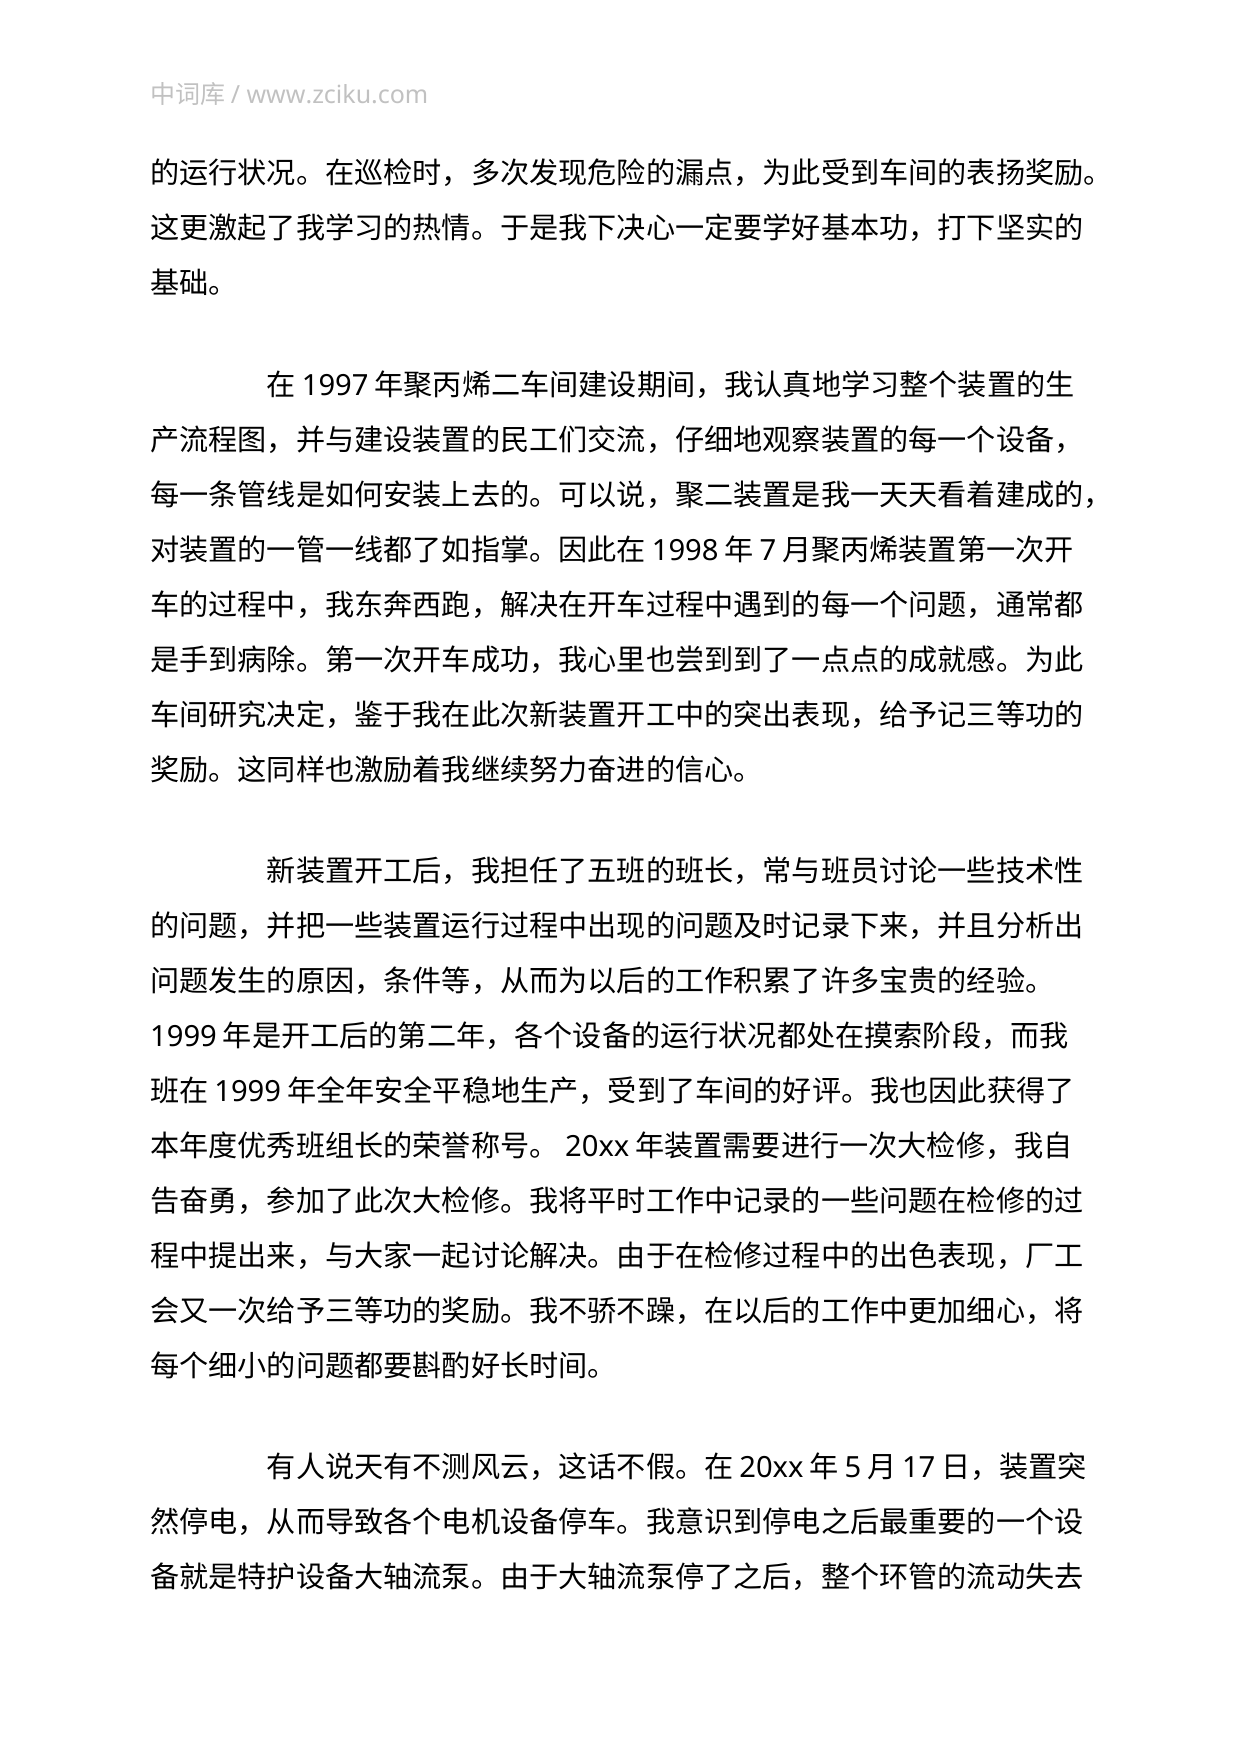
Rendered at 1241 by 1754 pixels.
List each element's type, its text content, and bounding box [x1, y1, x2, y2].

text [150, 150, 1090, 302]
text 新装置开工后，我担任了五班的班长，常与班员讨论一些技术性的问题，并把一些装置运行过程中出现的问题及时记录下来，并且分析出问题发生的原因，条件等，从而为以后的工作积累了许多宝贵的经验。1999年是开工后的第二年，各个设备的运行状况都处在摸索阶段，而我班在1999年全年安全平稳地生产，受到了车间的好评。我也因此获得了本年度优秀班组长的荣誉称号。 20xx年装置需要进行一次大检修，我自告奋勇，参加了此次大检修。我将平时工作中记录的一些问题在检修的过程中提出来，与大家一起讨论解决。由于在检修过程中的出色表现，厂工会又一次给予三等功的奖励。我不骄不躁，在以后的工作中更加细心，将每个细小的问题都要斟酌好长时间。 [150, 848, 1090, 1384]
text 在1997年聚丙烯二车间建设期间，我认真地学习整个装置的生产流程图，并与建设装置的民工们交流，仔细地观察装置的每一个设备，每一条管线是如何安装上去的。可以说，聚二装置是我一天天看着建成的，对装置的一管一线都了如指掌。因此在1998年7月聚丙烯装置第一次开车的过程中，我东奔西跑，解决在开车过程中遇到的每一个问题，通常都是手到病除。第一次开车成功，我心里也尝到到了一点点的成就感。为此车间研究决定，鉴于我在此次新装置开工中的突出表现，给予记三等功的奖励。这同样也激励着我继续努力奋进的信心。 [150, 362, 1090, 788]
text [150, 1444, 1090, 1596]
